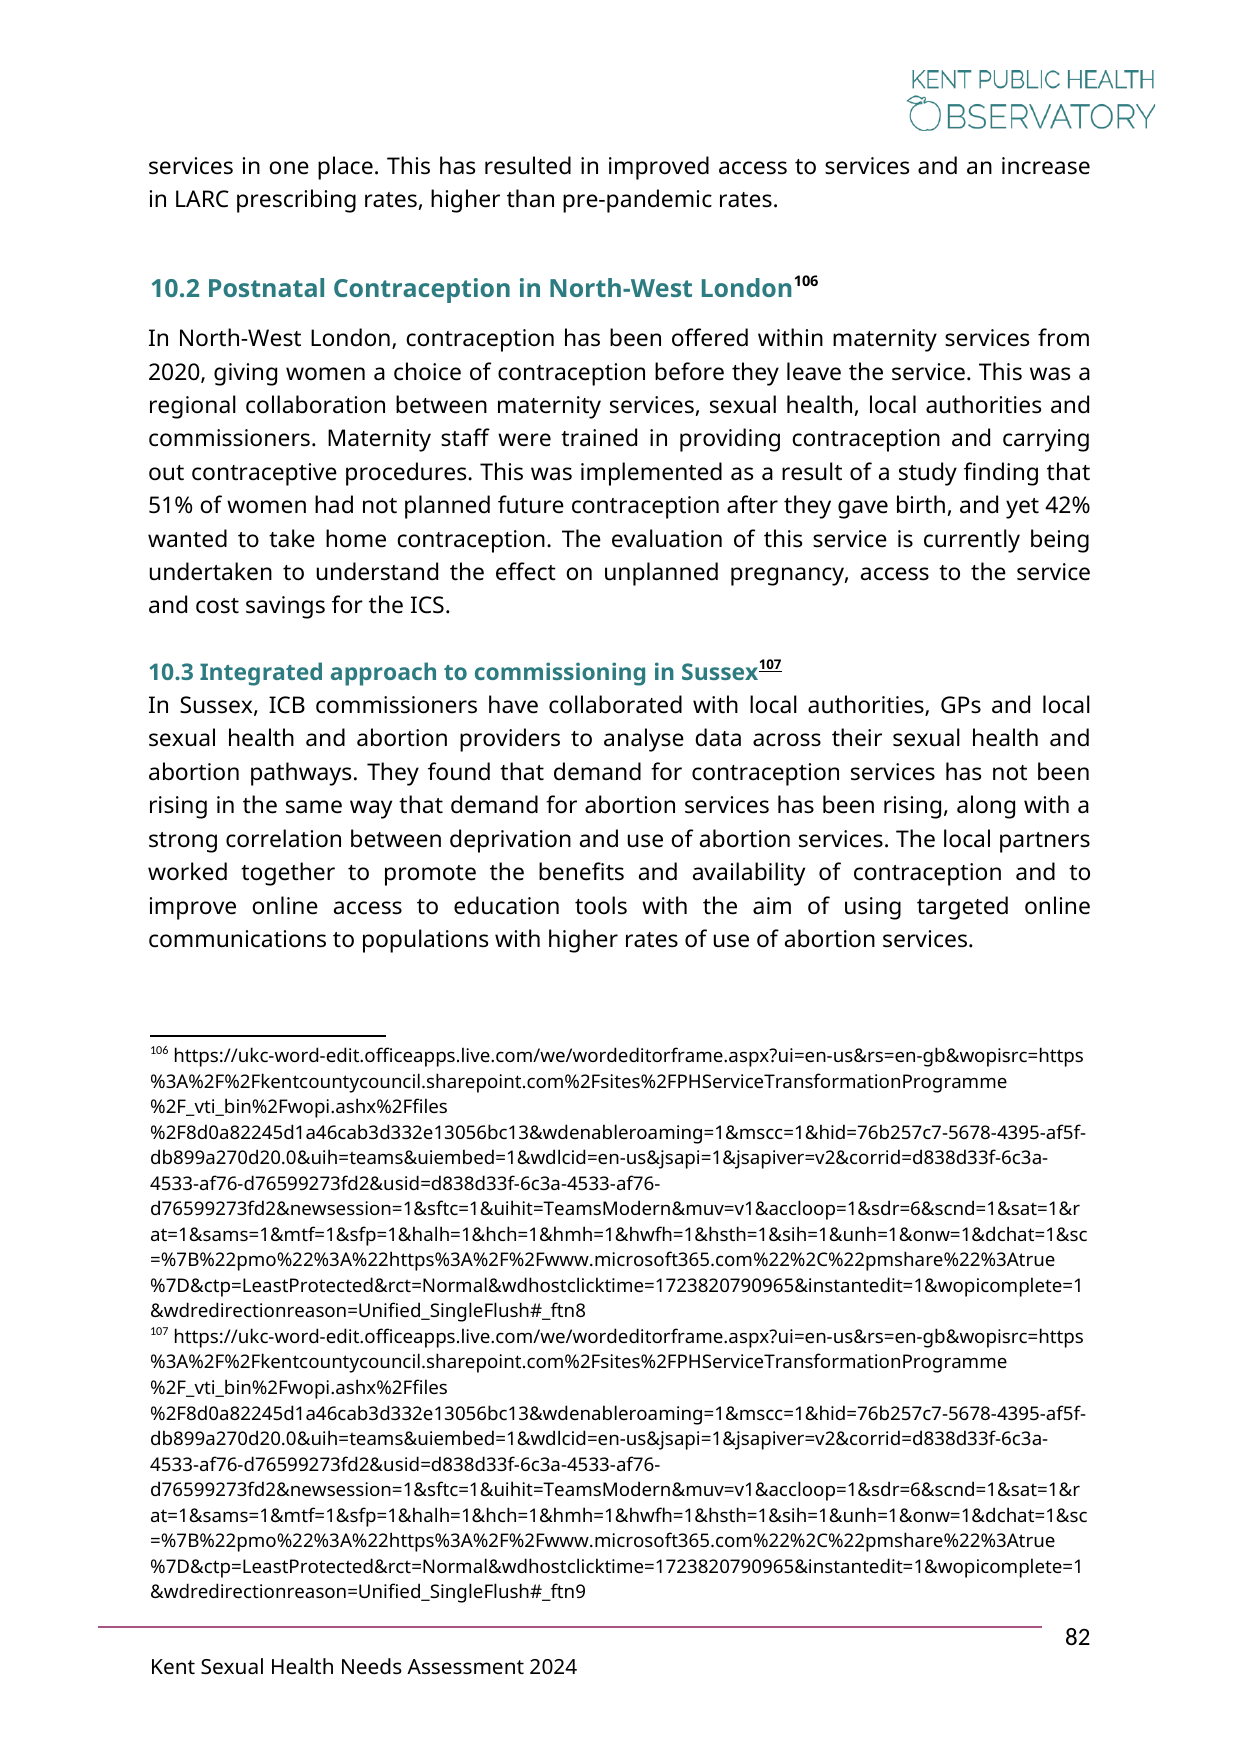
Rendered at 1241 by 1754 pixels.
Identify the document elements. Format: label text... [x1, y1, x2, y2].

text 10.3 Integrated approach to commissioning in Sussex [148, 656, 1092, 687]
text In Sussex, ICB commissioners have collaborated with local authorities, GPs and local sexual health and abortion providers to analyse data across their sexual health and abortion pathways. They found that demand for contraception services has not been rising in the same way that demand for abortion services has been rising, along with a strong correlation between deprivation and use of abortion services. The local partners worked together to promote the benefits and availability of contraception and to improve online access to education tools with the aim of using targeted online communications to populations with higher rates of use of abortion services. [148, 689, 1092, 954]
text In North-West London, contraception has been offered within maternity services from 2020, giving women a choice of contraception before they leave the service. This was a regional collaboration between maternity services, sexual health, local authorities and commissioners. Maternity staff were trained in providing contraception and carrying out contraceptive procedures. This was implemented as a result of a study finding that 51% of women had not planned future contraception after they gave birth, and yet 42% wanted to take home contraception. The evaluation of this service is currently being undertaken to understand the effect on unplanned pregnancy, access to the service and cost savings for the ICS. [148, 322, 1092, 621]
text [148, 150, 1092, 215]
picture [906, 70, 1155, 131]
subtitle 10.2 Postnatal Contraception in North-West London [150, 270, 1090, 304]
